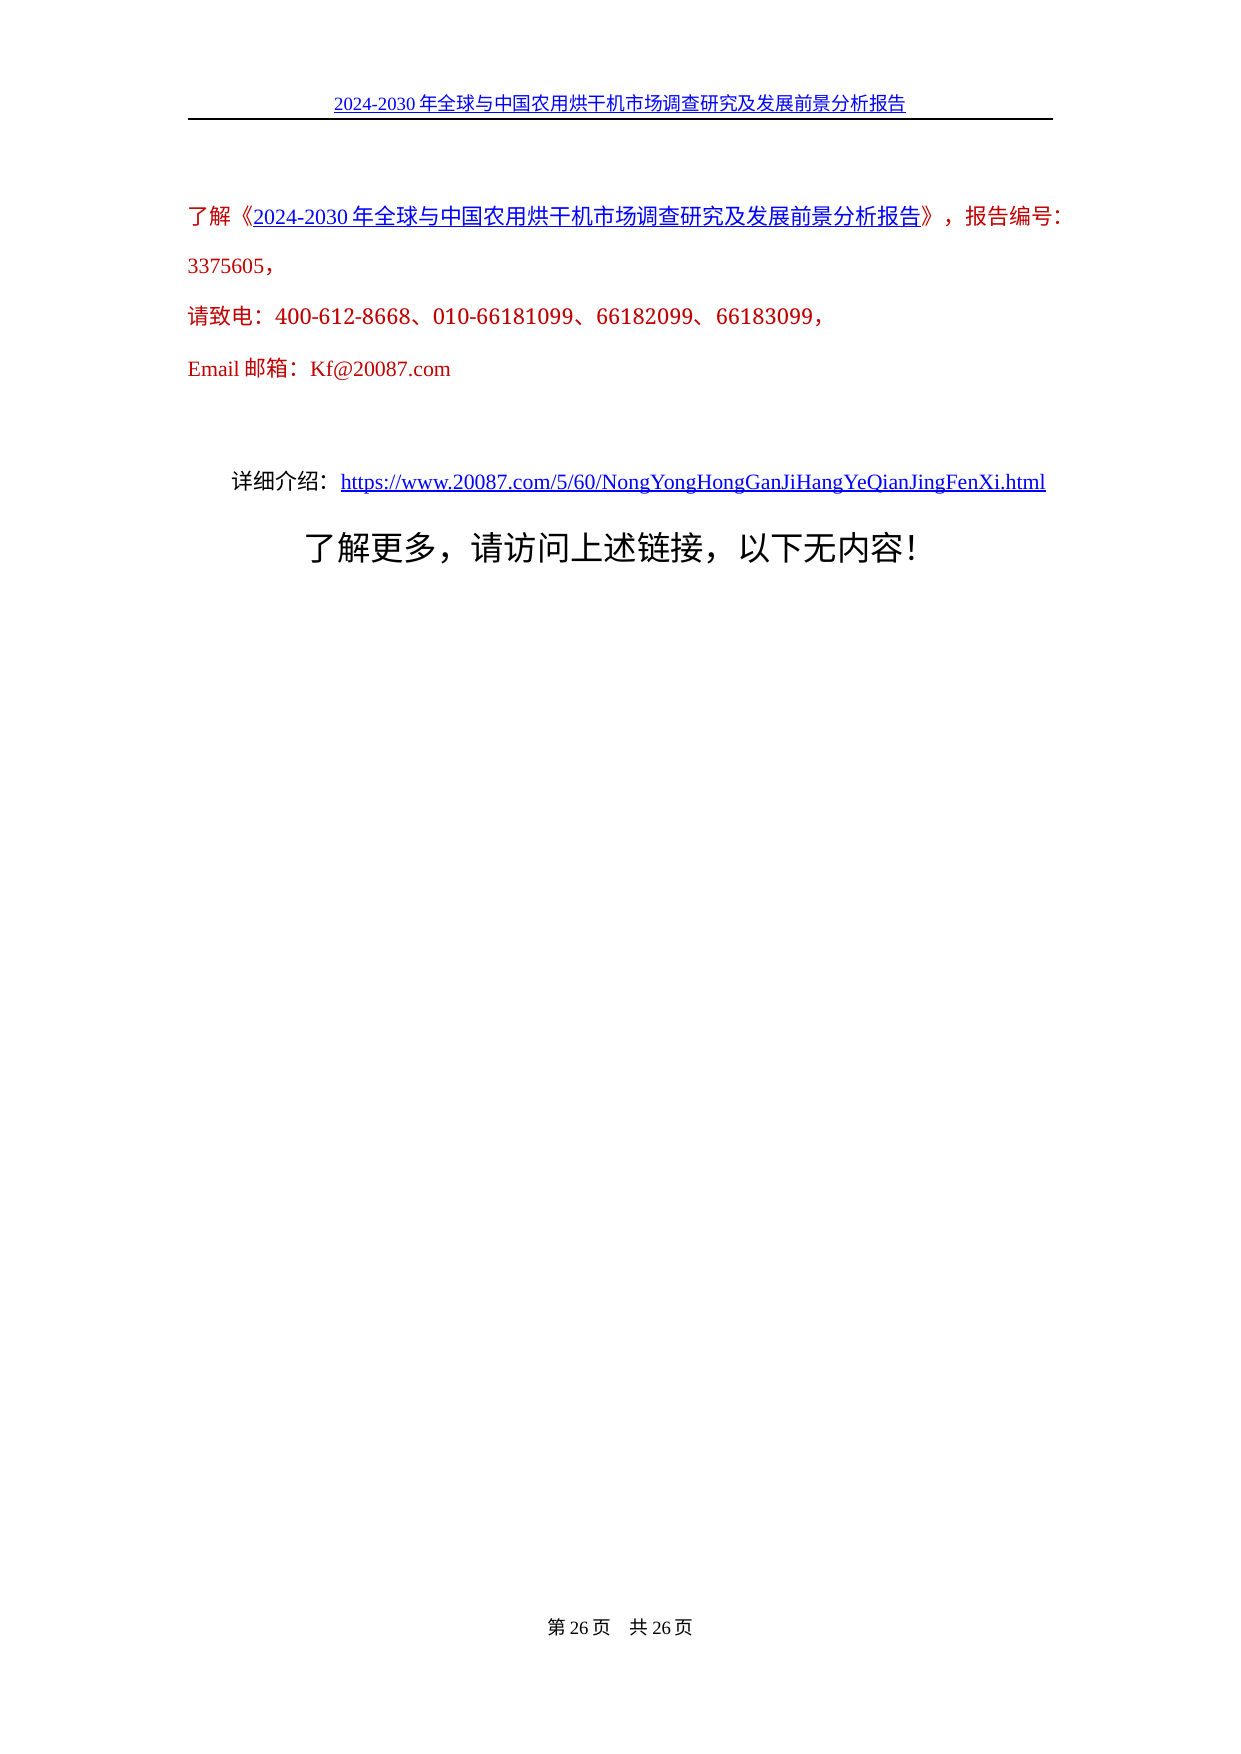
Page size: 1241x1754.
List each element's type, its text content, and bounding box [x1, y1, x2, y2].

text 请致电：400-612-8668、010-66181099、66182099、66183099， [187, 299, 1053, 331]
text Email邮箱：Kf@20087.com [187, 350, 1053, 383]
text 了解《2024-2030年全球与中国农用烘干机市场调查研究及发展前景分析报告》，报告编号：3375605， [187, 198, 1053, 280]
title 了解更多，请访问上述链接，以下无内容！ [187, 513, 1053, 578]
text 详细介绍：https://www.20087.com/5/60/NongYongHongGanJiHangYeQianJingFenXi.html [187, 463, 1053, 496]
